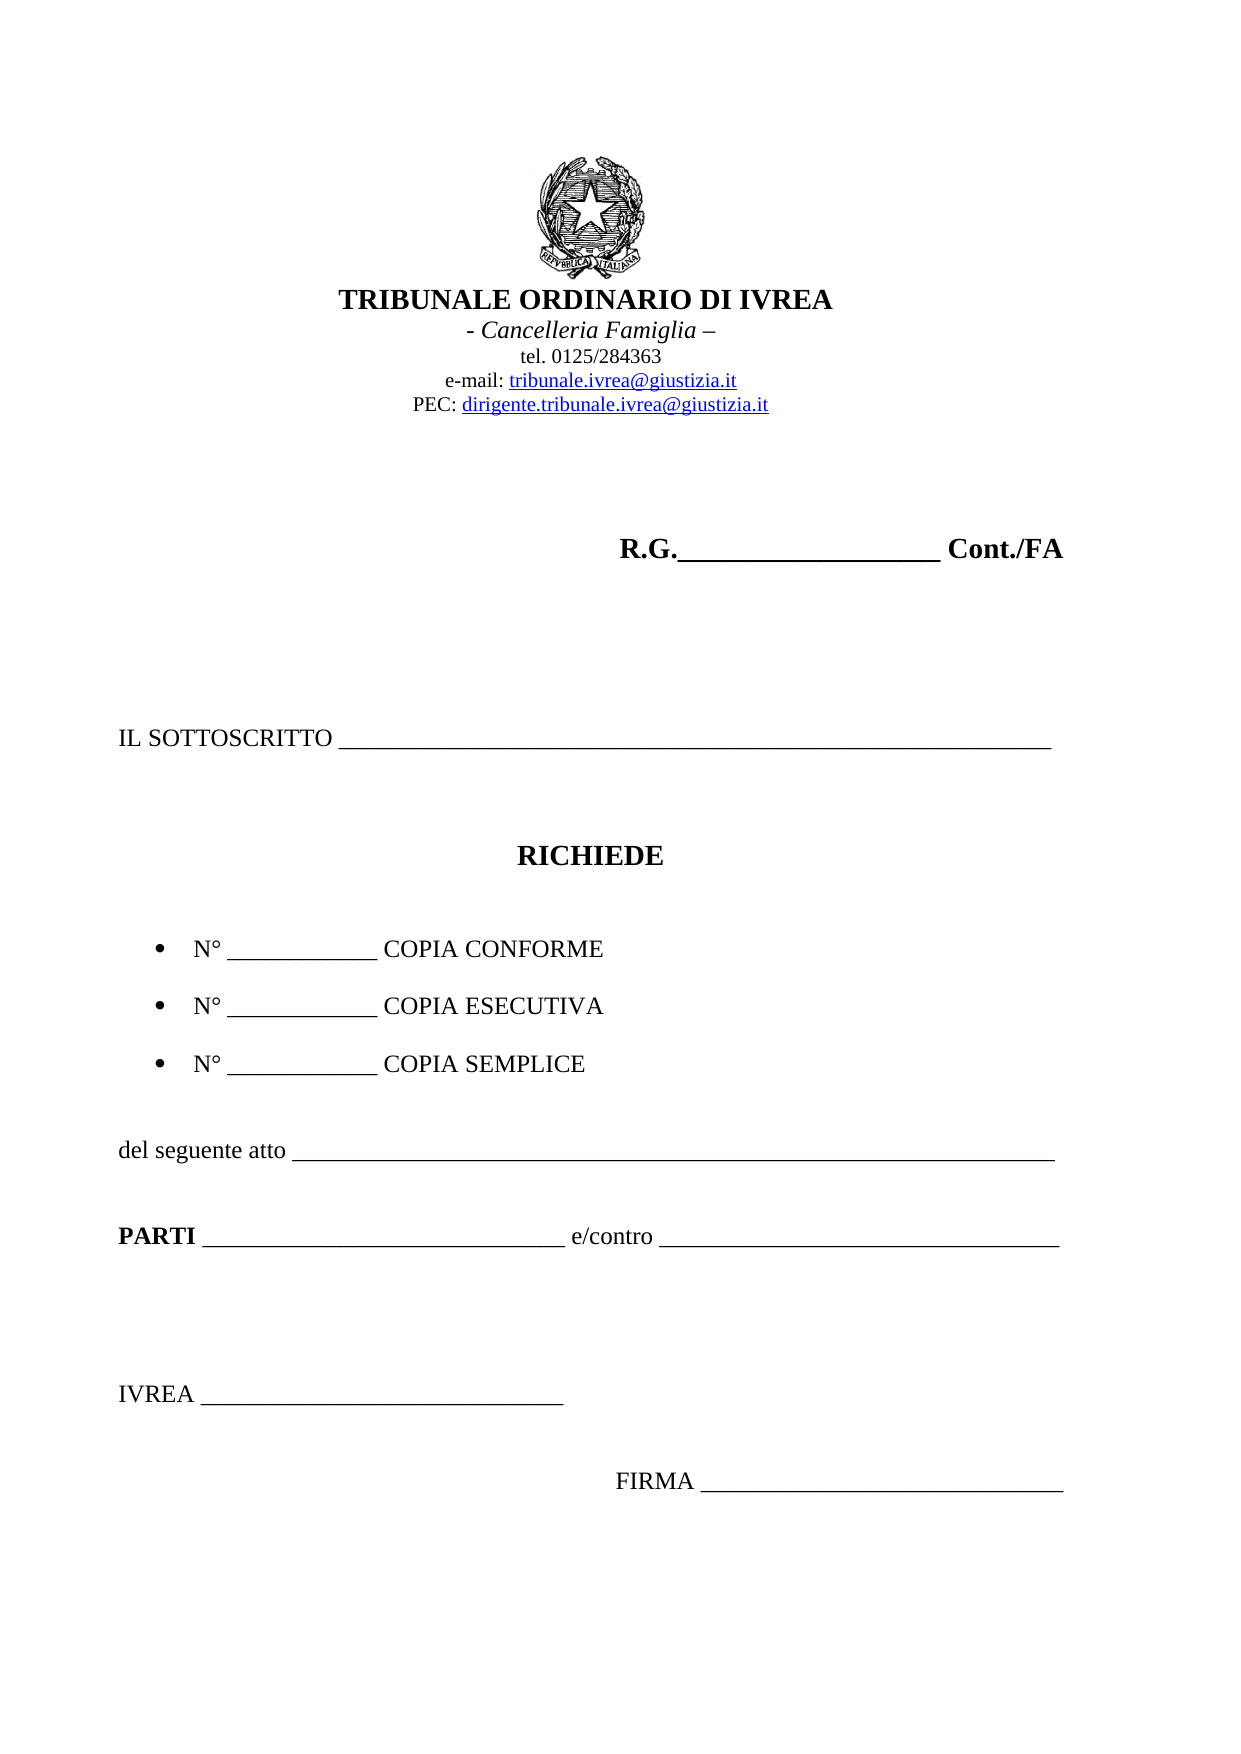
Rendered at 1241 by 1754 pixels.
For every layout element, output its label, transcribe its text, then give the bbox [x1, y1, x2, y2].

text PEC: dirigente.tribunale.ivrea@giustizia.it [118, 392, 1063, 416]
text del seguente atto _____________________________________________________________ [118, 1135, 1063, 1164]
text PARTI _____________________________ e/contro ________________________________ [118, 1221, 1063, 1250]
text - Cancelleria Famiglia – [118, 316, 1063, 344]
title R.G.__________________ Cont./FA [174, 531, 1063, 565]
text e-mail: tribunale.ivrea@giustizia.it [118, 368, 1063, 392]
list N° ____________ COPIA CONFORME [156, 934, 1063, 963]
title TRIBUNALE ORDINARIO DI IVREA [174, 282, 997, 316]
text FIRMA _____________________________ [118, 1466, 1063, 1494]
text IVREA _____________________________ [118, 1379, 1063, 1408]
text IL SOTTOSCRITTO _________________________________________________________ [118, 723, 1063, 752]
list N° ____________ COPIA ESECUTIVA [156, 991, 1063, 1020]
list N° ____________ COPIA SEMPLICE [156, 1049, 1063, 1078]
subtitle tel. 0125/284363 [118, 344, 1063, 368]
text RICHIEDE [118, 838, 1063, 872]
picture [522, 147, 649, 282]
